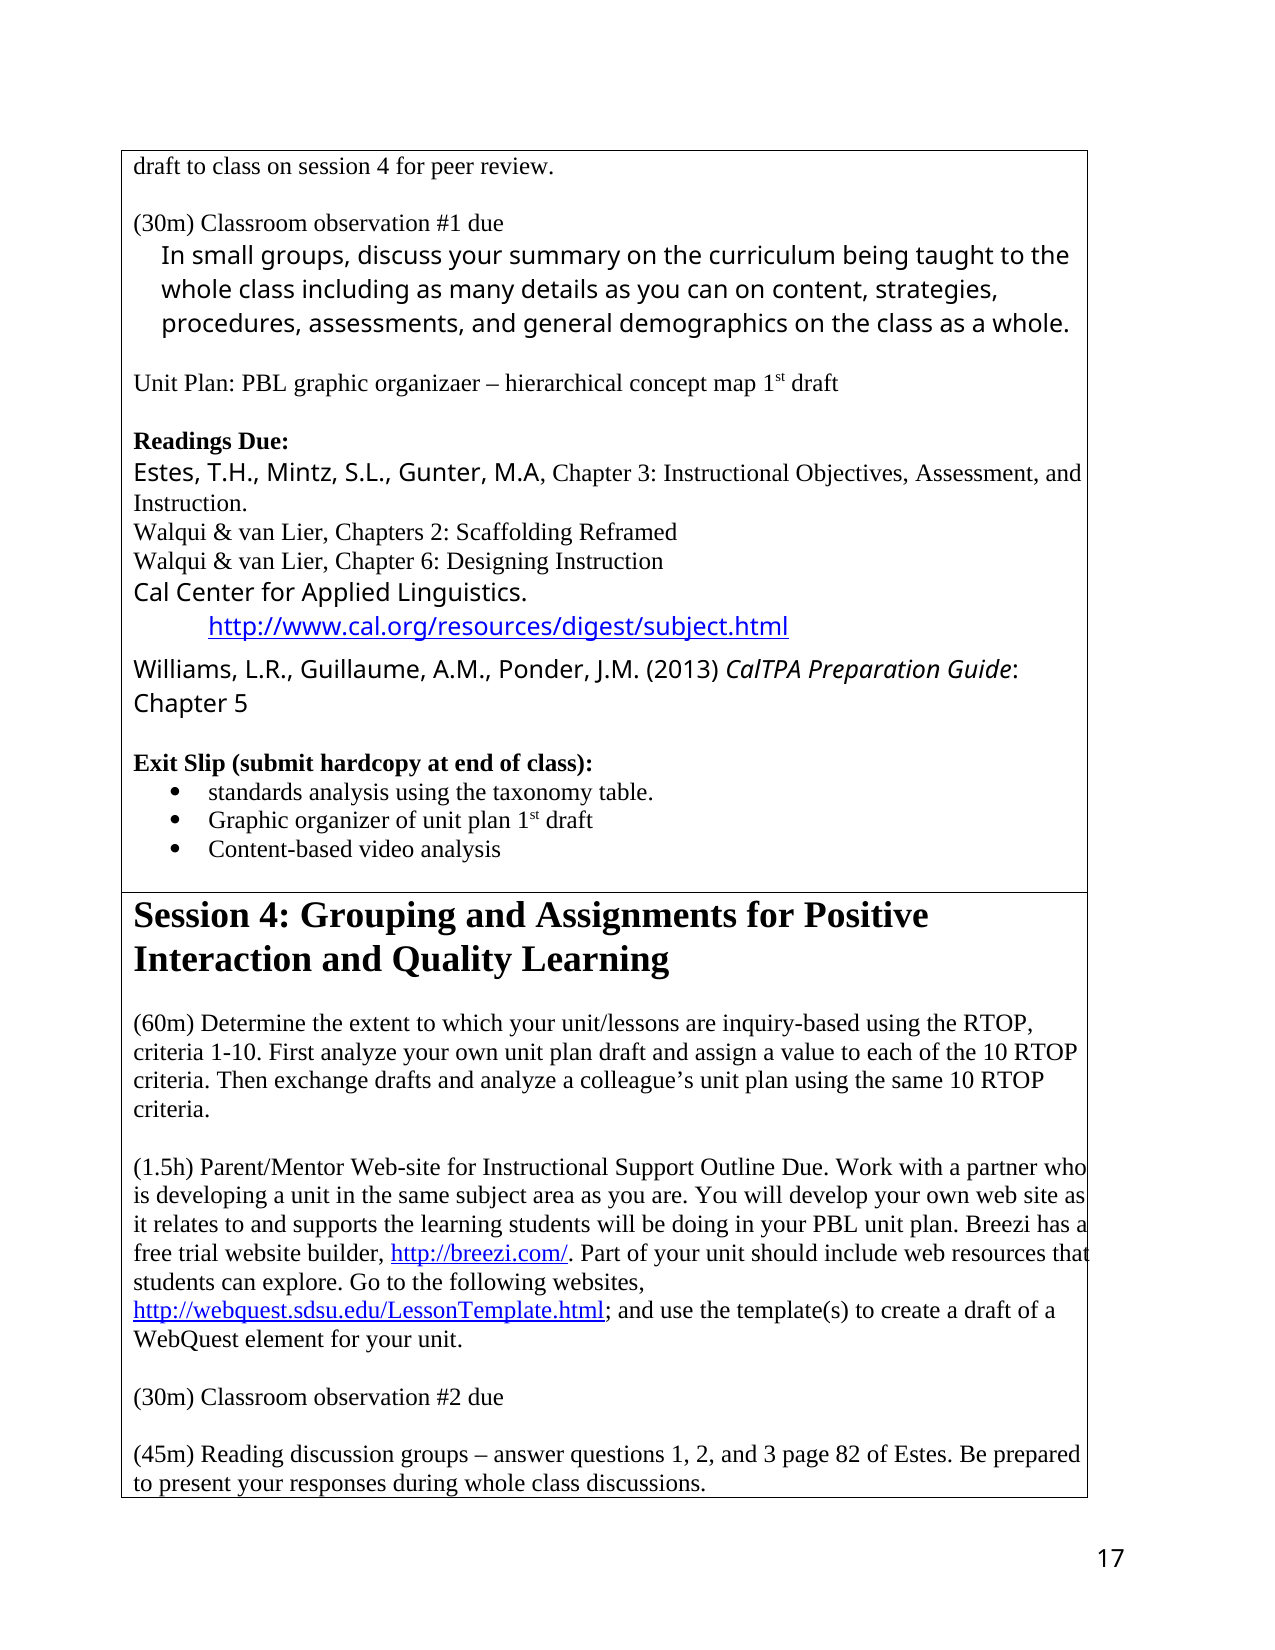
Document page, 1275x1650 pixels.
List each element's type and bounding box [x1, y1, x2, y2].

table_cell [122, 893, 1087, 1497]
table_cell [122, 151, 1087, 892]
